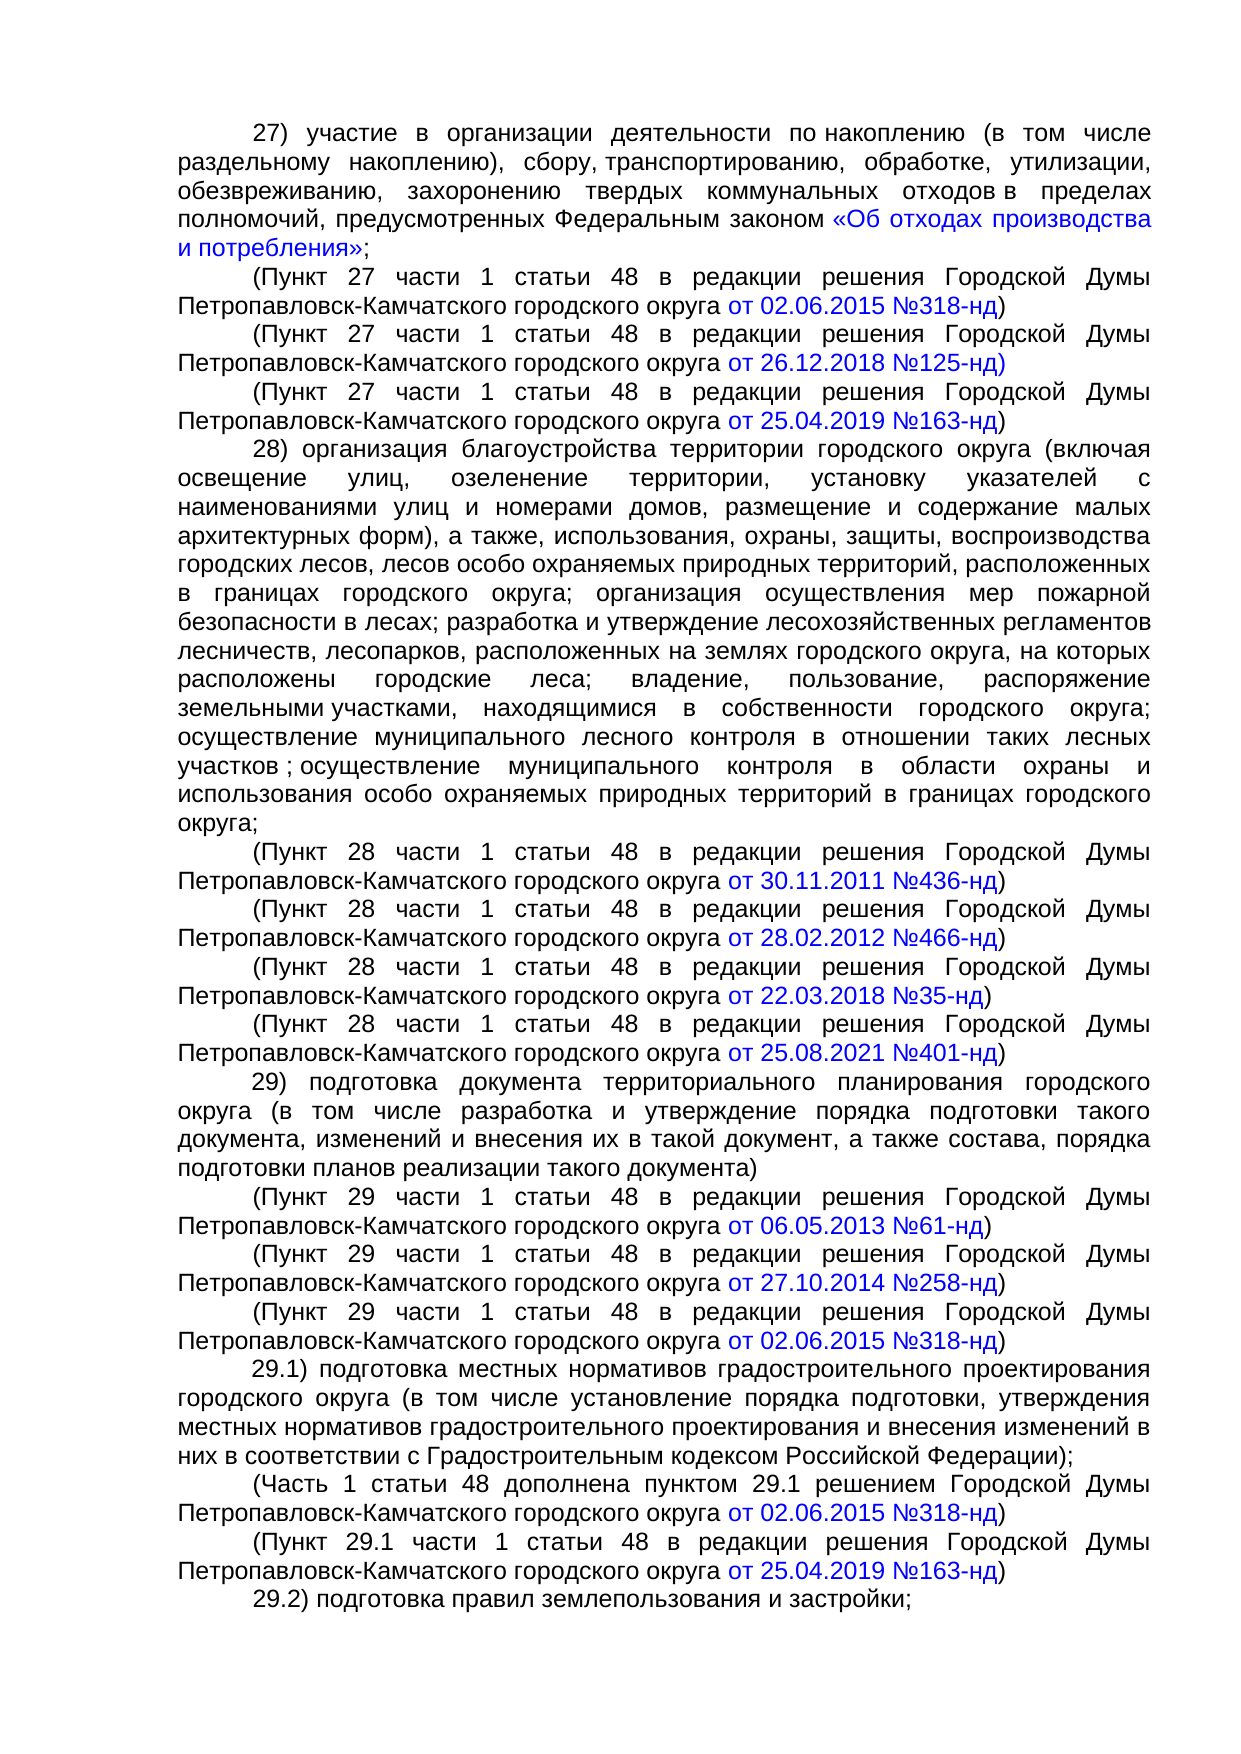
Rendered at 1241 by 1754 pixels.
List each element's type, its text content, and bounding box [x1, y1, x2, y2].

text (Часть 1 статьи 48 дополнена пунктом 29.1 решением Городской Думы Петропавловск-Камчатского городского округа от 02.06.2015 №318-нд) [177, 1469, 1152, 1527]
text (Пункт 27 части 1 статьи 48 в редакции решения Городской Думы Петропавловск-Камчатского городского округа от 26.12.2018 №125-нд) [177, 319, 1152, 377]
text (Пункт 29 части 1 статьи 48 в редакции решения Городской Думы Петропавловск-Камчатского городского округа от 27.10.2014 №258-нд) [177, 1239, 1152, 1297]
text (Пункт 29 части 1 статьи 48 в редакции решения Городской Думы Петропавловск-Камчатского городского округа от 06.05.2013 №61-нд) [177, 1182, 1152, 1239]
text 29) подготовка документа территориального планирования городского округа (в том числе разработка и утверждение порядка подготовки такого документа, изменений и внесения их в такой документ, а также состава, порядка подготовки планов реализации такого документа) [177, 1067, 1152, 1182]
text (Пункт 28 части 1 статьи 48 в редакции решения Городской Думы Петропавловск-Камчатского городского округа от 28.02.2012 №466-нд) [177, 894, 1152, 952]
text 28) организация благоустройства территории городского округа (включая освещение улиц, озеленение территории, установку указателей с наименованиями улиц и номерами домов, размещение и содержание малых архитектурных форм), а также, использования, охраны, защиты, воспроизводства городских лесов, лесов особо охраняемых природных территорий, расположенных в границах городского округа; организация осуществления мер пожарной безопасности в лесах; разработка и утверждение лесохозяйственных регламентов лесничеств, лесопарков, расположенных на землях городского округа, на которых расположены городские леса; владение, пользование, распоряжение земельными участками, находящимися в собственности городского округа; осуществление муниципального лесного контроля в отношении таких лесных участков ; осуществление муниципального контроля в области охраны и использования особо охраняемых природных территорий в границах городского округа; [177, 434, 1152, 837]
text (Пункт 27 части 1 статьи 48 в редакции решения Городской Думы Петропавловск-Камчатского городского округа от 25.04.2019 №163-нд) [177, 377, 1152, 434]
text 29.2) подготовка правил землепользования и застройки; [177, 1584, 1152, 1613]
text (Пункт 28 части 1 статьи 48 в редакции решения Городской Думы Петропавловск-Камчатского городского округа от 25.08.2021 №401-нд) [177, 1009, 1152, 1067]
text (Пункт 28 части 1 статьи 48 в редакции решения Городской Думы Петропавловск-Камчатского городского округа от 30.11.2011 №436-нд) [177, 837, 1152, 894]
text (Пункт 29 части 1 статьи 48 в редакции решения Городской Думы Петропавловск-Камчатского городского округа от 02.06.2015 №318-нд) [177, 1297, 1152, 1354]
text 27) участие в организации деятельности по накоплению (в том числе раздельному накоплению), сбору, транспортированию, обработке, утилизации, обезвреживанию, захоронению твердых коммунальных отходов в пределах полномочий, предусмотренных Федеральным законом «Об отходах производства и потребления»; [177, 118, 1152, 262]
text (Пункт 29.1 части 1 статьи 48 в редакции решения Городской Думы Петропавловск-Камчатского городского округа от 25.04.2019 №163-нд) [177, 1527, 1152, 1584]
text (Пункт 28 части 1 статьи 48 в редакции решения Городской Думы Петропавловск-Камчатского городского округа от 22.03.2018 №35-нд) [177, 952, 1152, 1009]
text 29.1) подготовка местных нормативов градостроительного проектирования городского округа (в том числе установление порядка подготовки, утверждения местных нормативов градостроительного проектирования и внесения изменений в них в соответствии с Градостроительным кодексом Российской Федерации); [177, 1354, 1152, 1469]
text (Пункт 27 части 1 статьи 48 в редакции решения Городской Думы Петропавловск-Камчатского городского округа от 02.06.2015 №318-нд) [177, 262, 1152, 319]
